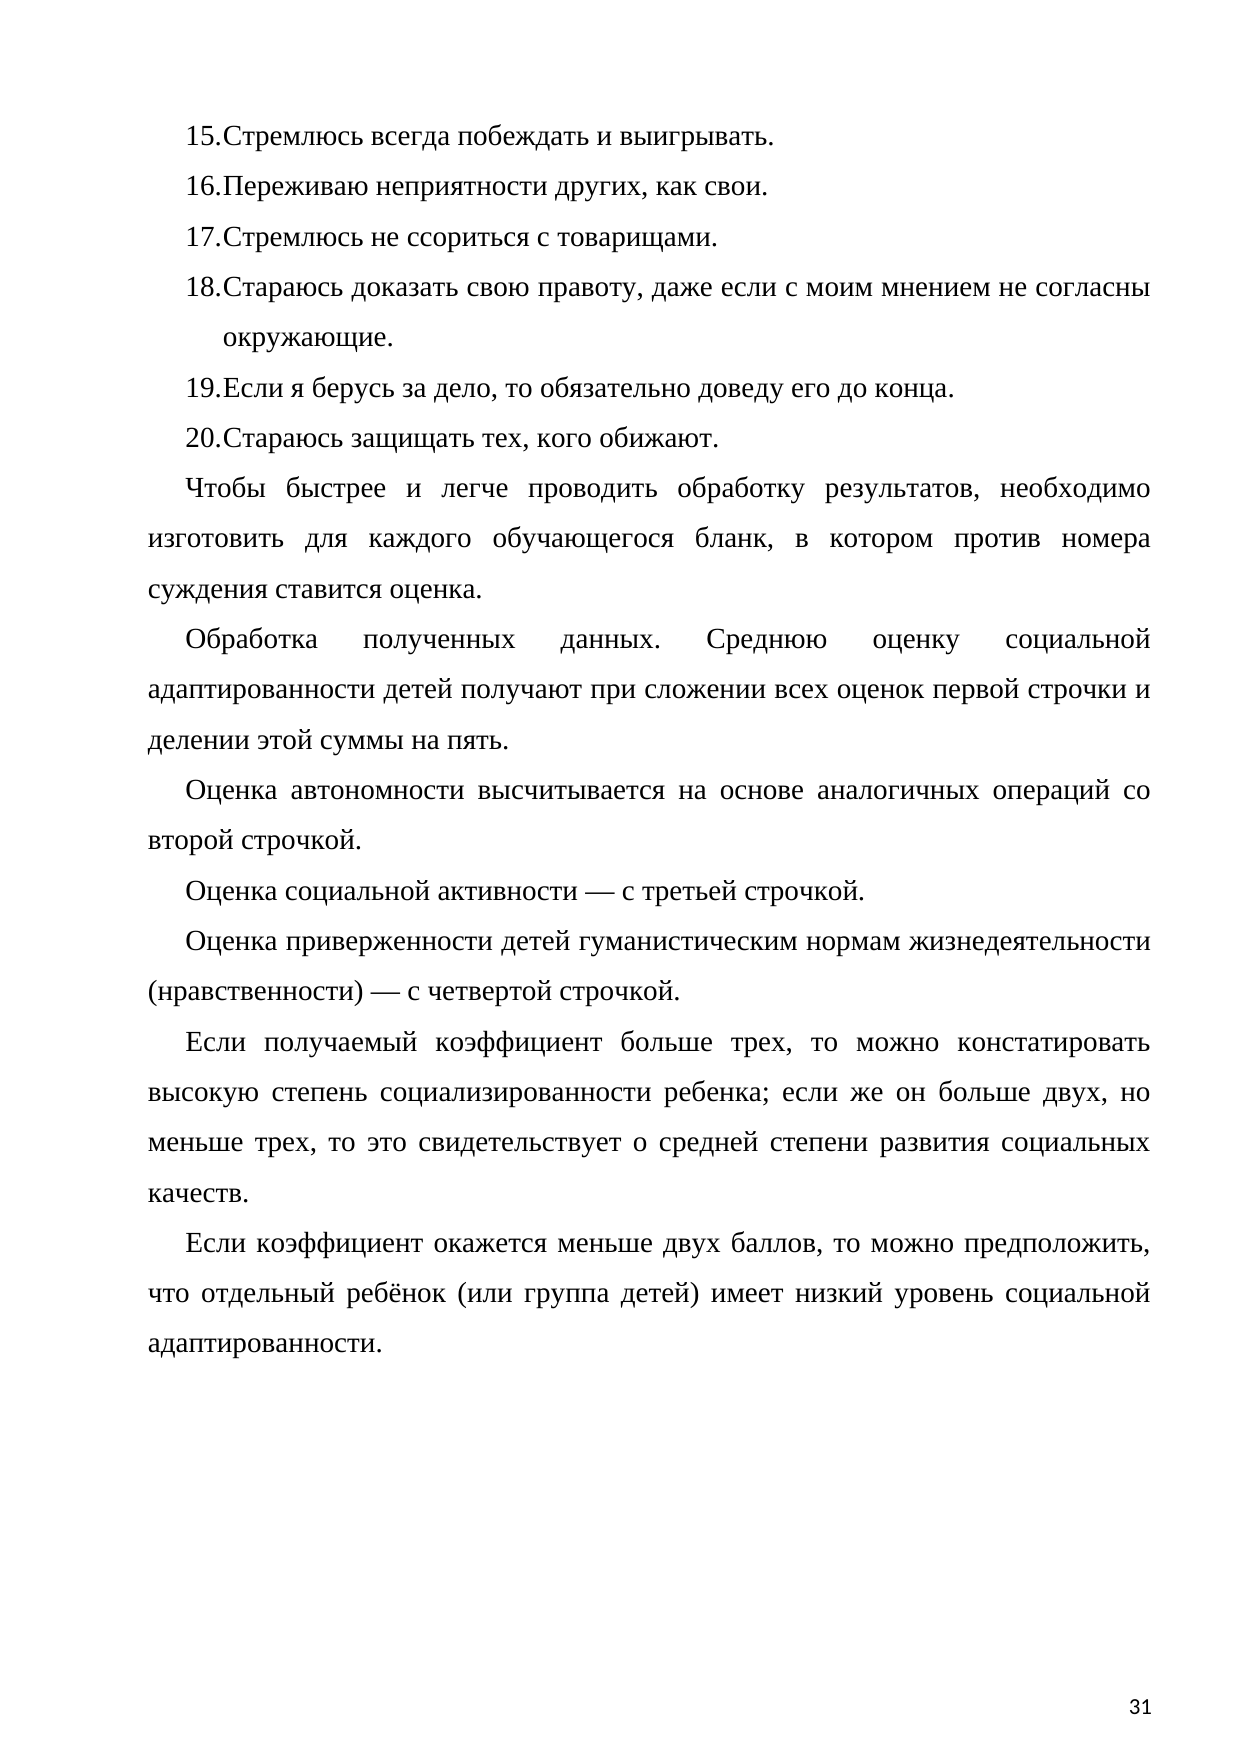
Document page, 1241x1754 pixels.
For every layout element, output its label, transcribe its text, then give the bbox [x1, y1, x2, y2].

text Оценка социальной активности — с третьей строчкой. [148, 873, 1152, 906]
list Если я берусь за дело, то обязательно доведу его до конца. [185, 370, 1152, 403]
list Стараюсь доказать свою правоту, даже если с моим мнением не согласны окружающие. [185, 269, 1152, 353]
text Обработка полученных данных. Среднюю оценку социальной адаптированности детей получают при сложении всех оценок первой строчки и делении этой суммы на пять. [148, 621, 1152, 755]
text Если получаемый коэффициент больше трех, то можно констатировать высокую степень социализированности ребенка; если же он больше двух, но меньше трех, то это свидетельствует о средней степени развития социальных качеств. [148, 1024, 1152, 1208]
text Оценка приверженности детей гуманистическим нормам жизнедеятельности (нравственности) — с четвертой строчкой. [148, 923, 1152, 1007]
text Если коэффициент окажется меньше двух баллов, то можно предположить, что отдельный ребёнок (или группа детей) имеет низкий уровень социальной адаптированности. [148, 1225, 1152, 1359]
list Переживаю неприятности других, как свои. [185, 168, 1152, 202]
text Оценка автономности высчитывается на основе аналогичных операций со второй строчкой. [148, 772, 1152, 856]
list Стараюсь защищать тех, кого обижают. [185, 420, 1152, 453]
list Стремлюсь не ссориться с товарищами. [185, 219, 1152, 252]
list Стремлюсь всегда побеждать и выигрывать. [185, 118, 1152, 152]
text Чтобы быстрее и легче проводить обработку результатов, необходимо изготовить для каждого обучающегося бланк, в котором против номера суждения ставится оценка. [148, 470, 1152, 604]
